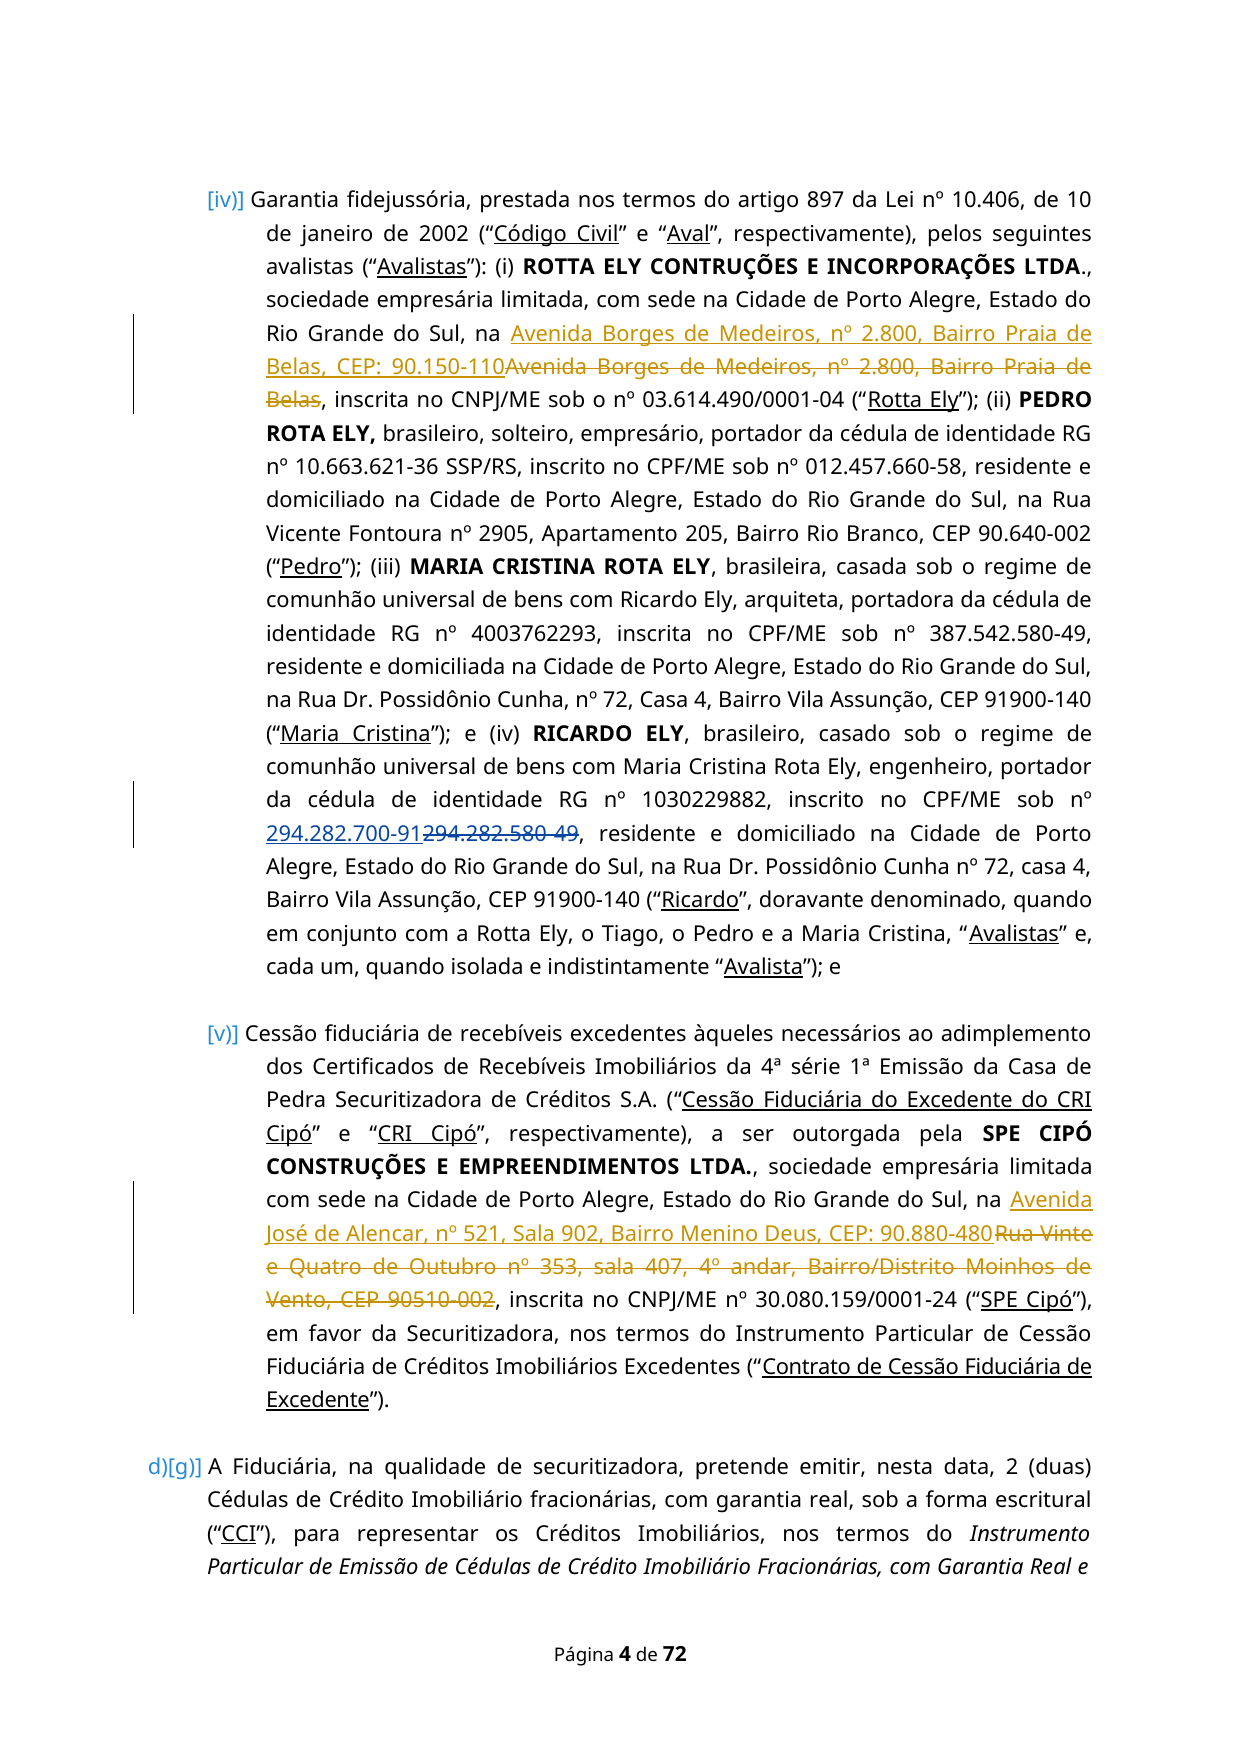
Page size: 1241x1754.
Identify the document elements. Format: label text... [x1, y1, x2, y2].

list Garantia fidejussória, prestada nos termos do artigo 897 da Lei nº 10.406, de 10 de janeiro de 2002 (“Código Civil” e “Aval”, respectivamente), pelos seguintes avalistas (“Avalistas”): (i) ROTTA ELY CONTRUÇÕES E INCORPORAÇÕES LTDA., sociedade empresária limitada, com sede na Cidade de Porto Alegre, Estado do Rio Grande do Sul, na , inscrita no CNPJ/ME sob o nº 03.614.490/0001-04 (“Rotta Ely”); (ii) PEDRO ROTA ELY, brasileiro, solteiro, empresário, portador da cédula de identidade RG nº 10.663.621-36 SSP/RS, inscrito no CPF/ME sob nº 012.457.660-58, residente e domiciliado na Cidade de Porto Alegre, Estado do Rio Grande do Sul, na Rua Vicente Fontoura nº 2905, Apartamento 205, Bairro Rio Branco, CEP 90.640-002 (“Pedro”); (iii) MARIA CRISTINA ROTA ELY, brasileira, casada sob o regime de comunhão universal de bens com Ricardo Ely, arquiteta, portadora da cédula de identidade RG nº 4003762293, inscrita no CPF/ME sob nº 387.542.580-49, residente e domiciliada na Cidade de Porto Alegre, Estado do Rio Grande do Sul, na Rua Dr. Possidônio Cunha, nº 72, Casa 4, Bairro Vila Assunção, CEP 91900-140 (“Maria Cristina”); e (iv) RICARDO ELY, brasileiro, casado sob o regime de comunhão universal de bens com Maria Cristina Rota Ely, engenheiro, portador da cédula de identidade RG nº 1030229882, inscrito no CPF/ME sob nº , residente e domiciliado na Cidade de Porto Alegre, Estado do Rio Grande do Sul, na Rua Dr. Possidônio Cunha nº 72, casa 4, Bairro Vila Assunção, CEP 91900-140 (“Ricardo”, doravante denominado, quando em conjunto com a Rotta Ely, o Tiago, o Pedro e a Maria Cristina, “Avalistas” e, cada um, quando isolada e indistintamente “Avalista”); e [207, 181, 1092, 981]
list Cessão fiduciária de recebíveis excedentes àqueles necessários ao adimplemento dos Certificados de Recebíveis Imobiliários da 4ª série 1ª Emissão da Casa de Pedra Securitizadora de Créditos S.A. (“Cessão Fiduciária do Excedente do CRI Cipó” e “CRI Cipó”, respectivamente), a ser outorgada pela SPE CIPÓ CONSTRUÇÕES E EMPREENDIMENTOS LTDA., sociedade empresária limitada com sede na Cidade de Porto Alegre, Estado do Rio Grande do Sul, na , inscrita no CNPJ/ME nº 30.080.159/0001-24 (“SPE Cipó”), em favor da Securitizadora, nos termos do Instrumento Particular de Cessão Fiduciária de Créditos Imobiliários Excedentes (“Contrato de Cessão Fiduciária de Excedente”). [207, 1014, 1092, 1414]
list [148, 1448, 1092, 1581]
